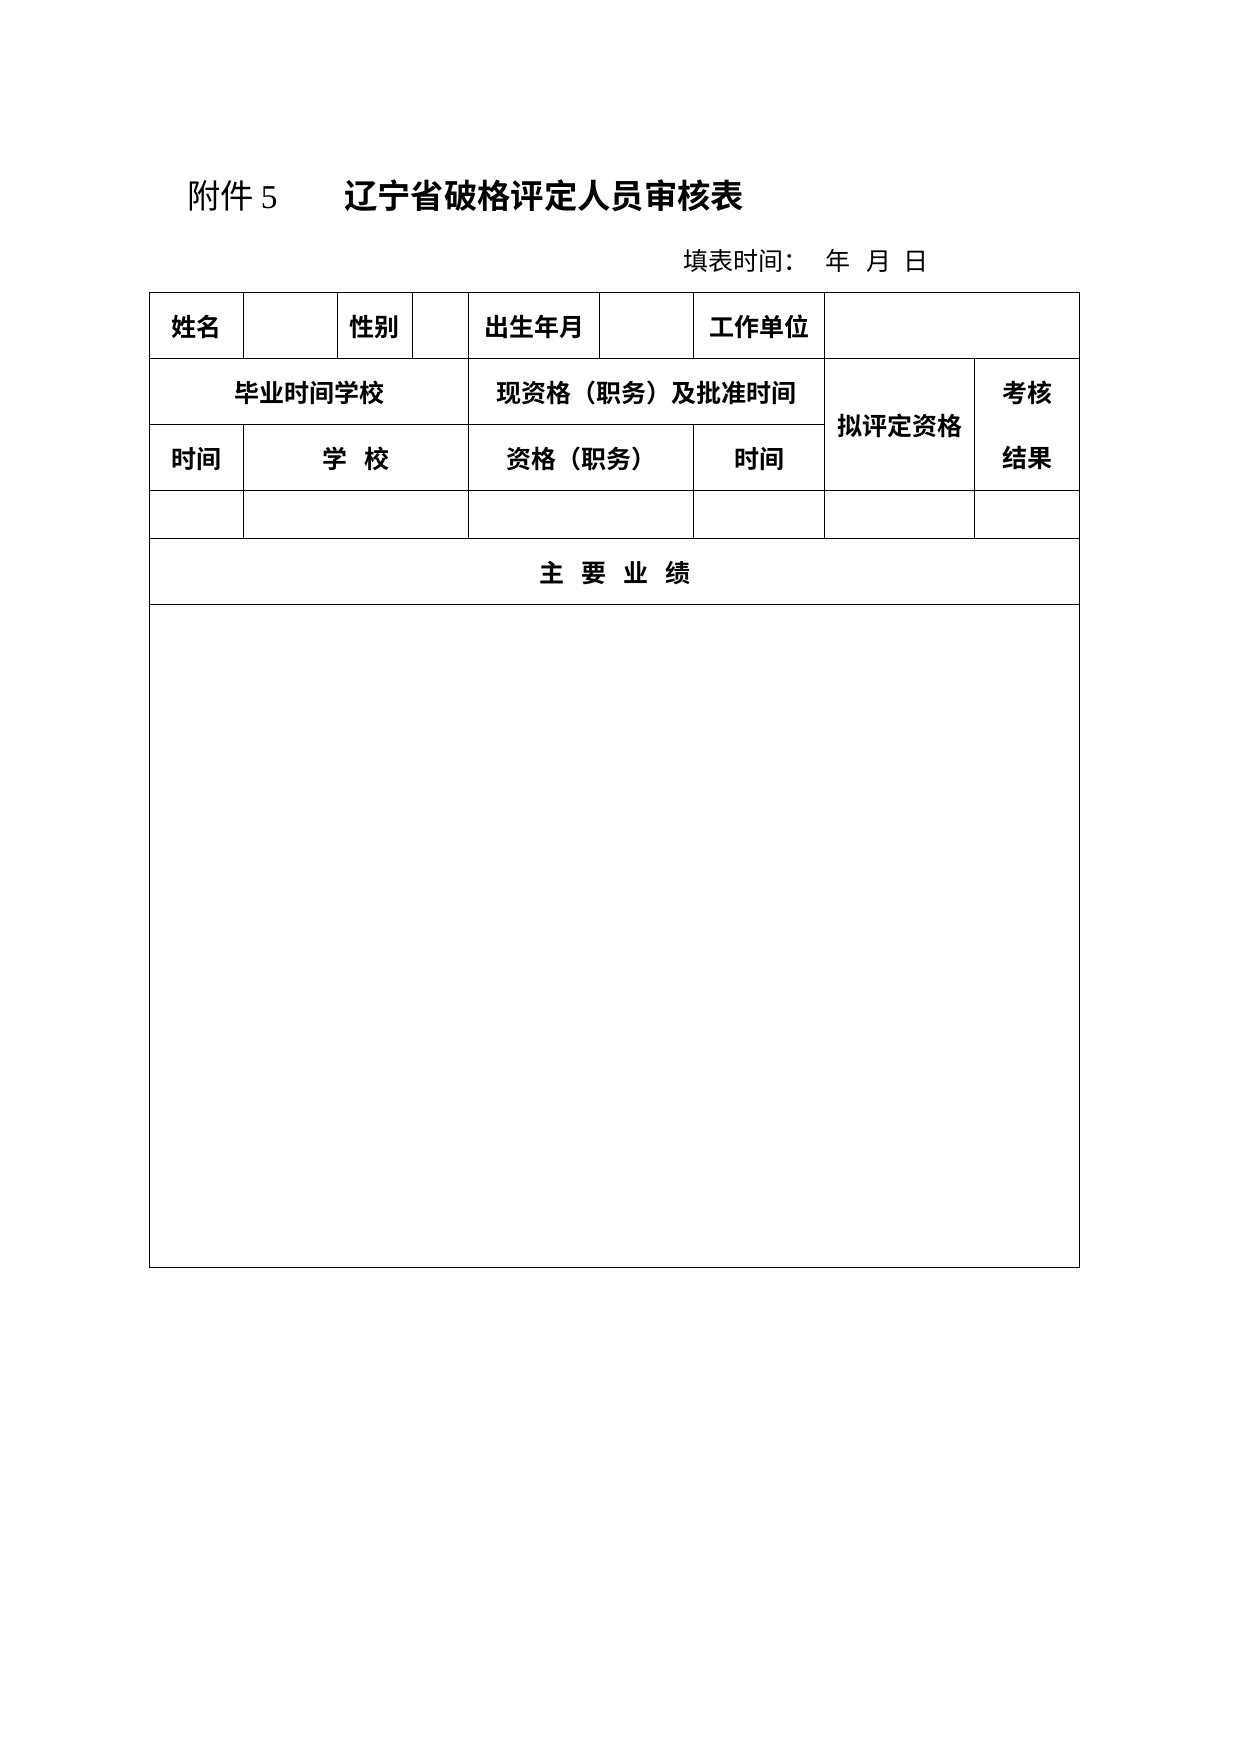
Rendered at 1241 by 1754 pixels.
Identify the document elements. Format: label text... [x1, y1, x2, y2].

table_cell 主 要 业 绩 [150, 539, 1079, 604]
table_cell [825, 491, 974, 538]
text 附件5 辽宁省破格评定人员审核表 [187, 162, 1143, 227]
table_header 工作单位 [694, 293, 824, 358]
table_cell [244, 491, 468, 538]
table_header 姓名 [150, 293, 243, 358]
text 填表时间： 年 月 日 [187, 227, 1143, 292]
table_header 性别 [338, 293, 412, 358]
table_cell [975, 491, 1079, 538]
table_cell 学 校 [244, 425, 468, 490]
table_header [413, 293, 468, 358]
table_cell 资格（职务） [469, 425, 693, 490]
table_cell 现资格（职务）及批准时间 [469, 359, 824, 424]
table_cell [469, 491, 693, 538]
table_cell [694, 491, 824, 538]
table_header [244, 293, 337, 358]
table_cell 毕业时间学校 [150, 359, 468, 424]
table_header [825, 293, 1079, 358]
table_cell 考核 结果 [975, 359, 1079, 490]
table_header 出生年月 [469, 293, 599, 358]
table_header [600, 293, 693, 358]
table_cell 时间 [694, 425, 824, 490]
table_cell 时间 [150, 425, 243, 490]
table_cell [150, 491, 243, 538]
table_cell 拟评定资格 [825, 359, 974, 490]
table_cell [150, 605, 1079, 1267]
